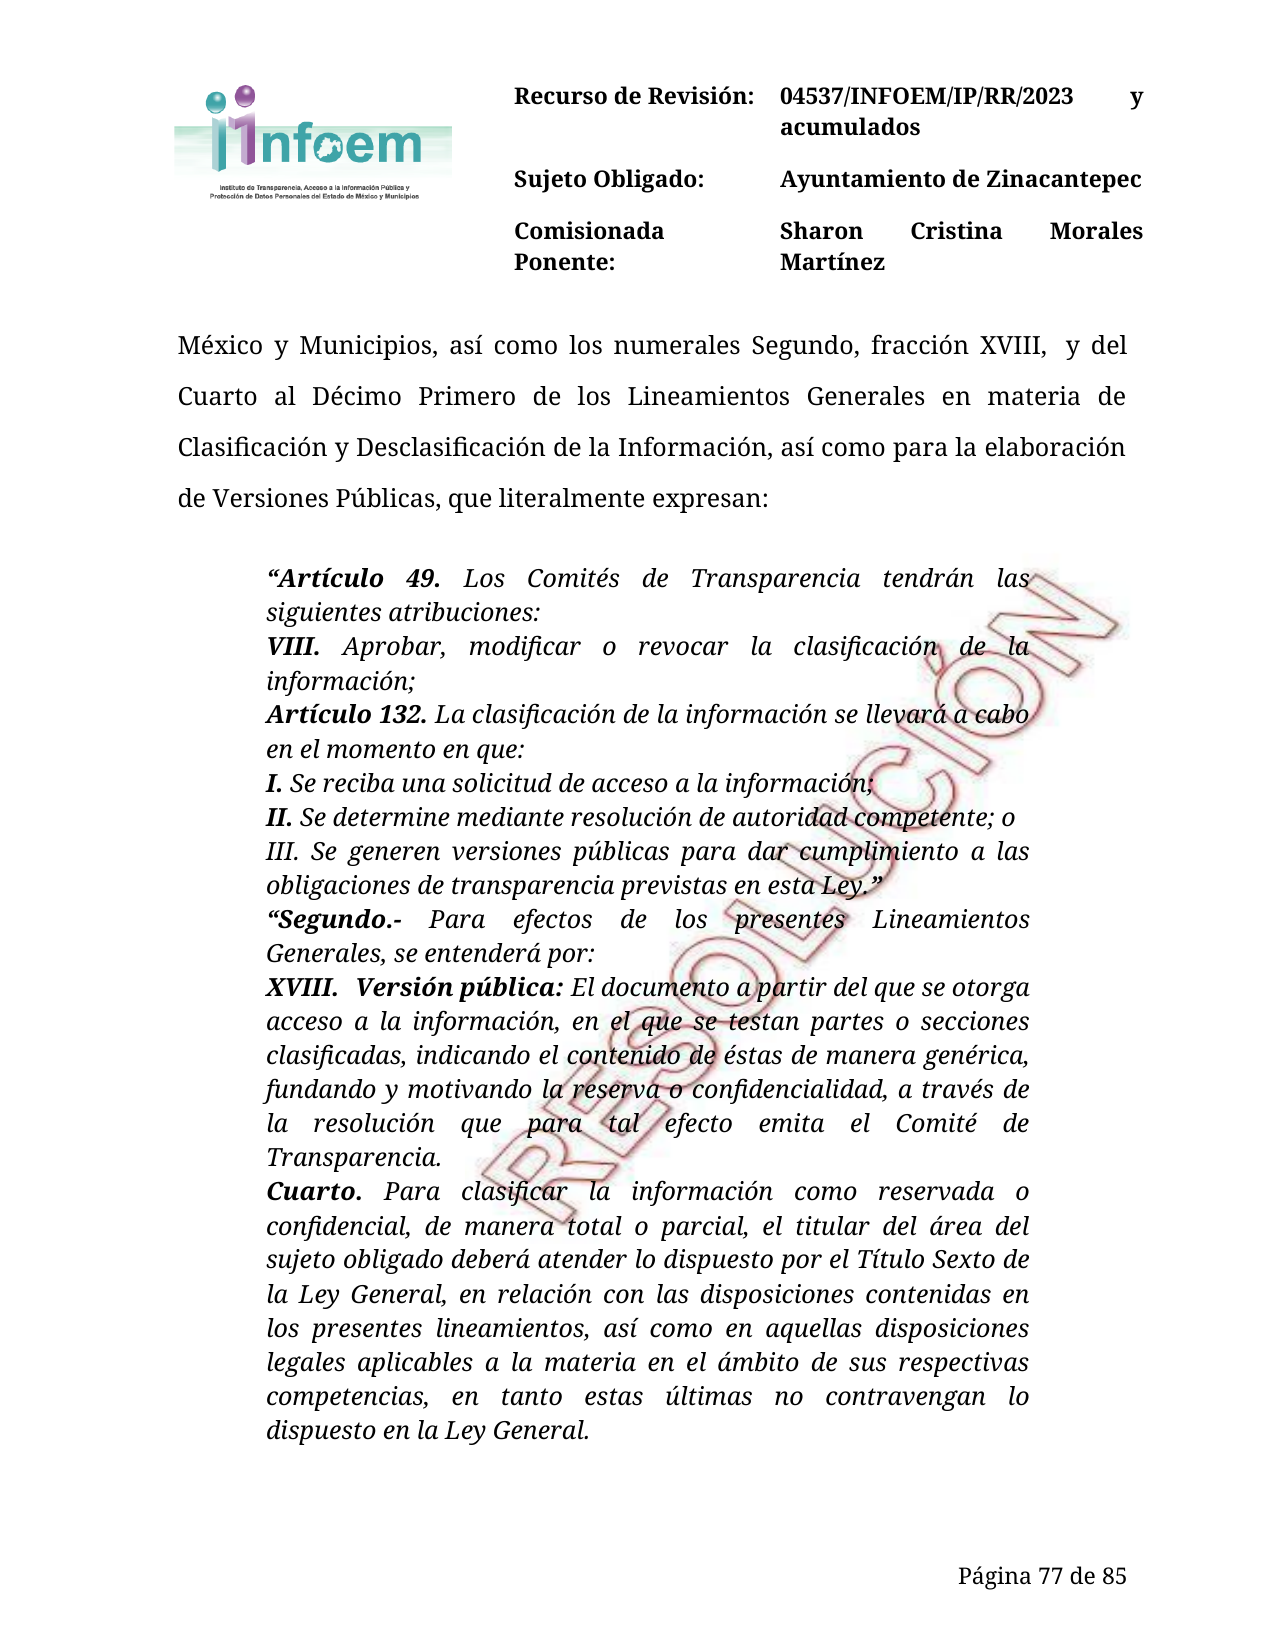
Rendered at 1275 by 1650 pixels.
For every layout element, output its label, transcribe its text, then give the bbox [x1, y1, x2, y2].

text XVIII. Versión pública: El documento a partir del que se otorga acceso a la información, en el que se testan partes o secciones clasificadas, indicando el contenido de éstas de manera genérica, fundando y motivando la reserva o confidencialidad, a través de la resolución que para tal efecto emita el Comité de Transparencia. [266, 970, 1033, 1174]
picture [174, 79, 452, 220]
text VIII. Aprobar, modificar o revocar la clasificación de la información; [266, 629, 1033, 697]
text II. Se determine mediante resolución de autoridad competente; o [266, 799, 1033, 833]
text III. Se generen versiones públicas para dar cumplimiento a las obligaciones de transparencia previstas en esta Ley.” [266, 833, 1033, 902]
text I. Se reciba una solicitud de acceso a la información; [266, 765, 1033, 799]
text Artículo 132. La clasificación de la información se llevará a cabo en el momento en que: [266, 697, 1033, 765]
text “Artículo 49. Los Comités de Transparencia tendrán las siguientes atribuciones: [266, 561, 1033, 629]
picture [897, 94, 905, 103]
text “Segundo.- Para efectos de los presentes Lineamientos Generales, se entenderá por: [266, 902, 1033, 970]
picture [464, 94, 1275, 1595]
text Cuarto. Para clasificar la información como reservada o confidencial, de manera total o parcial, el titular del área del sujeto obligado deberá atender lo dispuesto por el Título Sexto de la Ley General, en relación con las disposiciones contenidas en los presentes lineamientos, así como en aquellas disposiciones legales aplicables a la materia en el ámbito de sus respectivas competencias, en tanto estas últimas no contravengan lo dispuesto en la Ley General. [266, 1174, 1033, 1447]
